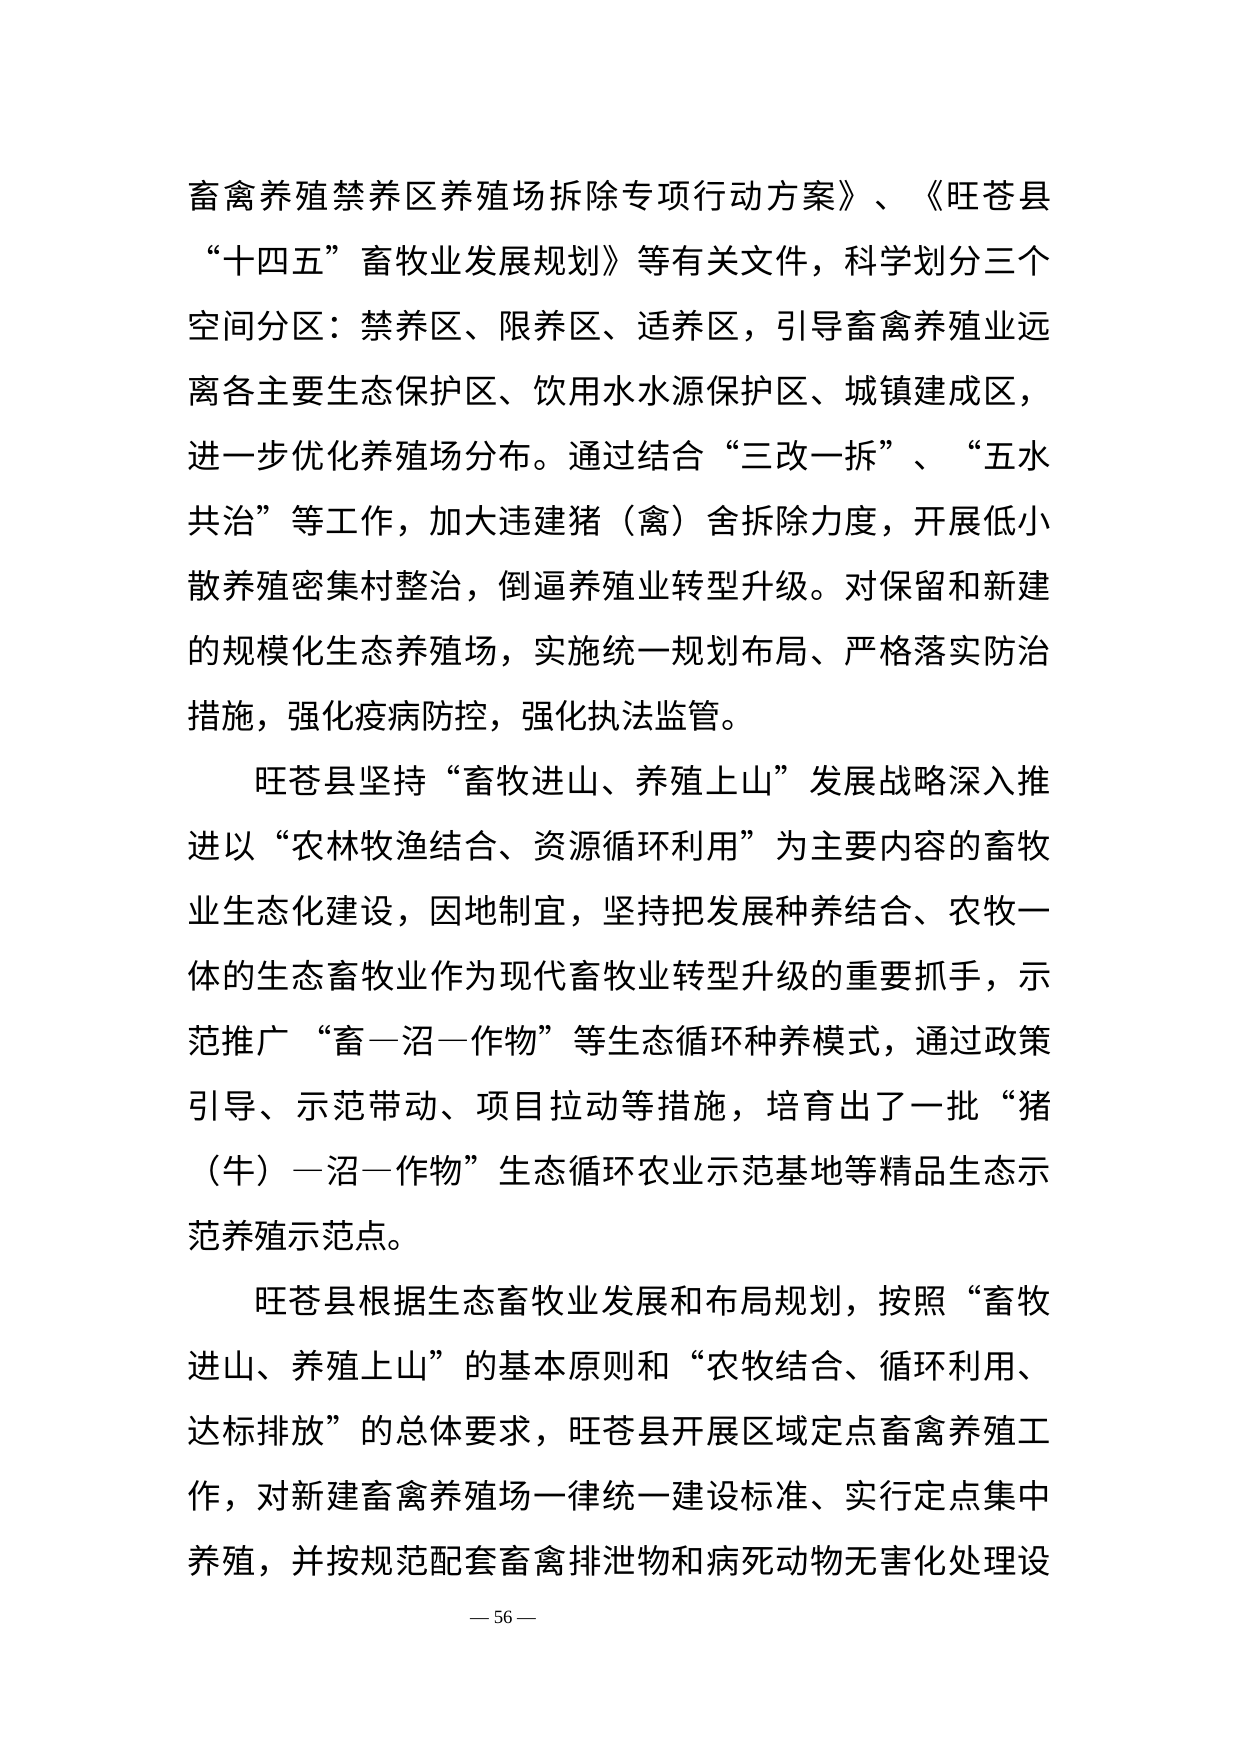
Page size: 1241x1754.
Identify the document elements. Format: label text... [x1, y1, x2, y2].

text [187, 1267, 1053, 1592]
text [187, 162, 1053, 747]
text 旺苍县坚持“畜牧进山、养殖上山”发展战略深入推进以“农林牧渔结合、资源循环利用”为主要内容的畜牧业生态化建设，因地制宜，坚持把发展种养结合、农牧一体的生态畜牧业作为现代畜牧业转型升级的重要抓手，示范推广 “畜—沼—作物”等生态循环种养模式，通过政策引导、示范带动、项目拉动等措施，培育出了一批“猪（牛）—沼—作物”生态循环农业示范基地等精品生态示范养殖示范点。 [187, 747, 1053, 1267]
